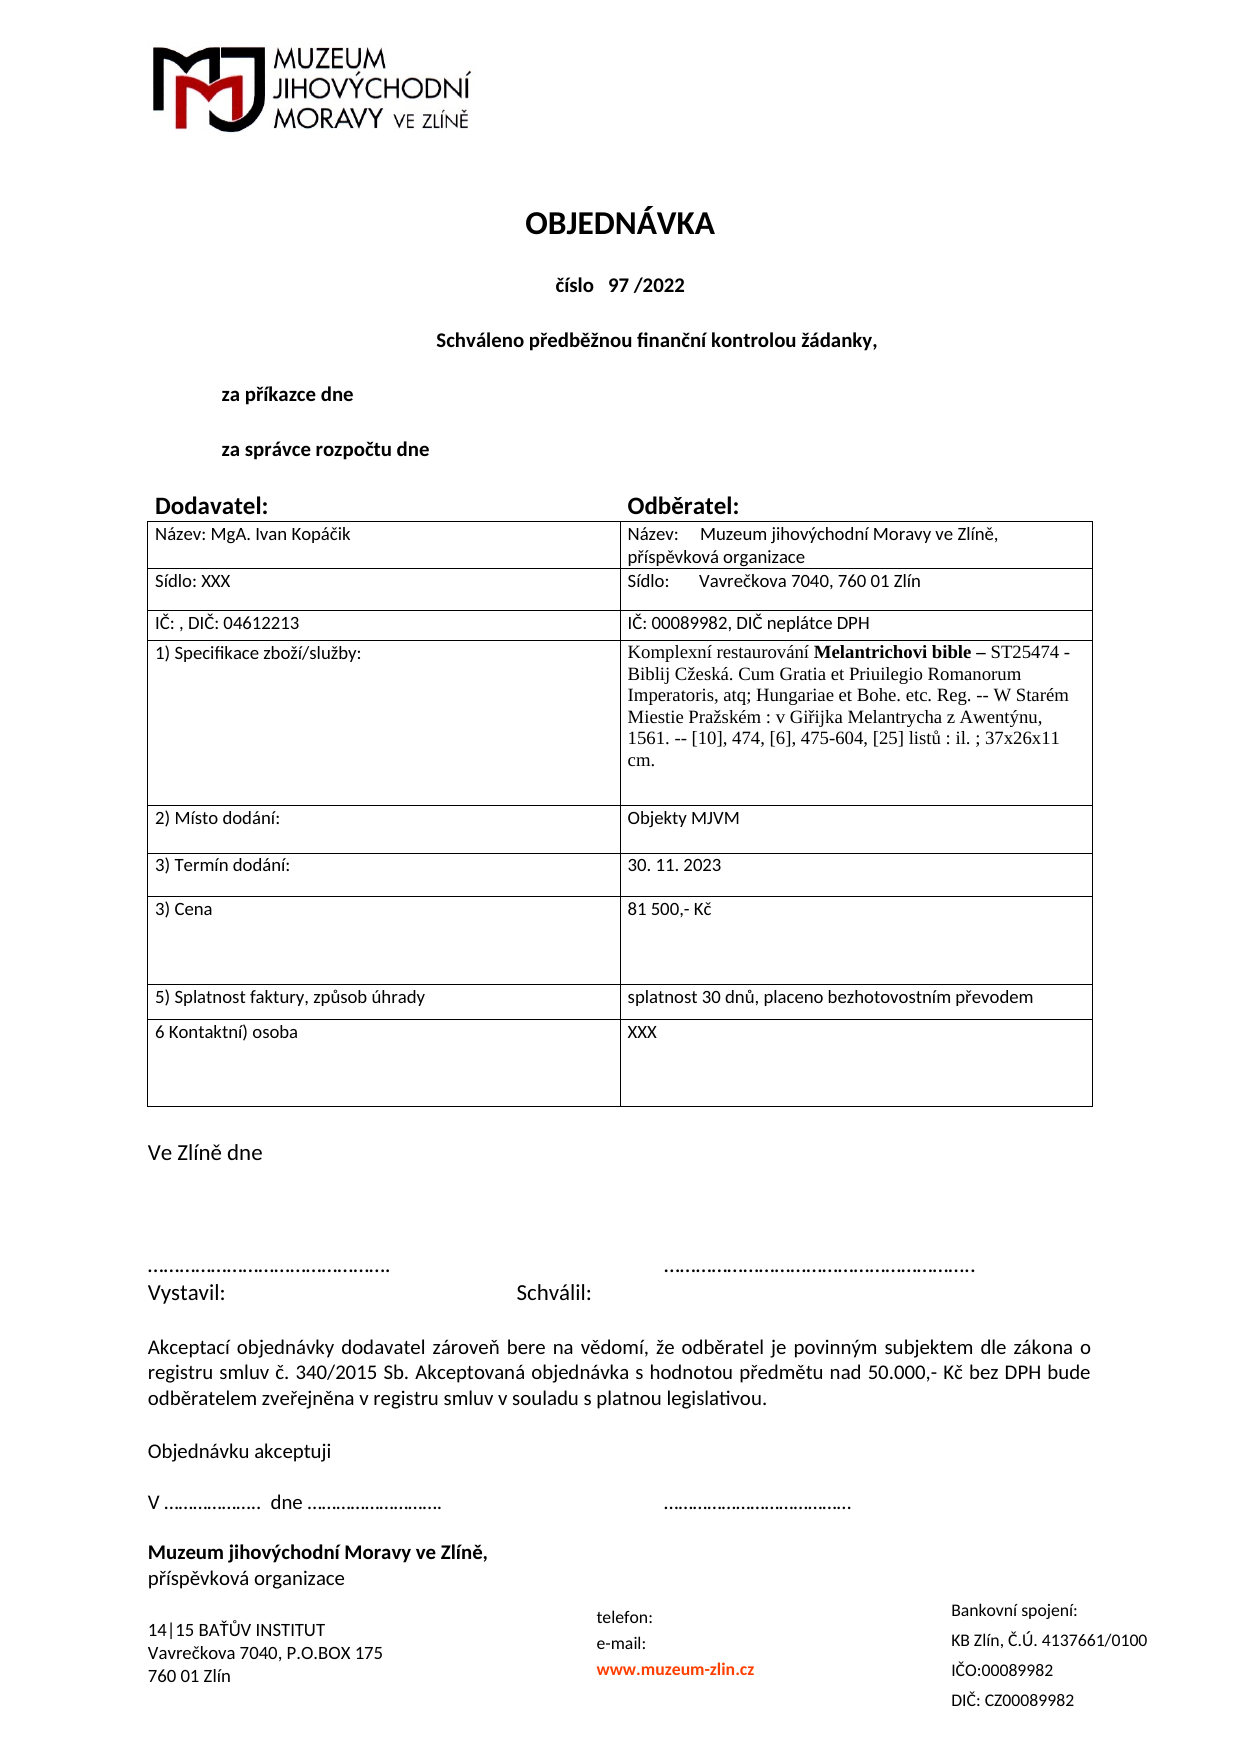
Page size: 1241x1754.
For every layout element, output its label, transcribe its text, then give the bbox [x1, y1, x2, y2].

subtitle číslo 97 /2022 [148, 272, 1092, 298]
text ………………………………………. ………………………………………………….. [148, 1250, 1092, 1278]
table_cell Sídlo: XXX [148, 569, 620, 610]
subtitle Schváleno předběžnou finanční kontrolou žádanky, [221, 327, 1092, 352]
table_cell 30. 11. 2023 [621, 854, 1092, 896]
table_header Odběratel: [620, 491, 1092, 521]
text Objednávku akceptuji [148, 1438, 1092, 1463]
text Akceptací objednávky dodavatel zároveň bere na vědomí, že odběratel je povinným subjektem dle zákona o registru smluv č. 340/2015 Sb. Akceptovaná objednávka s hodnotou předmětu nad 50.000,- Kč bez DPH bude odběratelem zveřejněna v registru smluv v souladu s platnou legislativou. [148, 1334, 1092, 1410]
subtitle za správce rozpočtu dne [221, 436, 1092, 461]
table_cell 81 500,- Kč [621, 897, 1092, 984]
subtitle OBJEDNÁVKA [148, 202, 1092, 243]
table_cell Název: MgA. Ivan Kopáčik [148, 522, 620, 568]
table_cell Sídlo: Vavrečkova 7040, 760 01 Zlín [621, 569, 1092, 610]
table_cell IČ: , DIČ: 04612213 [148, 611, 620, 640]
text V ……………….. dne ………………………. ………………………………… [148, 1489, 1092, 1514]
table_cell Komplexní restaurování Melantrichovi bible – ST25474 - Biblij Cžeská. Cum Gratia et Priuilegio Romanorum Imperatoris, atq; Hungariae et Bohe. etc. Reg. -- W Starém Miestie Pražském : v Giřijka Melantrycha z Awentýnu, 1561. -- [10], 474, [6], 475-604, [25] listů : il. ; 37x26x11 cm. [621, 641, 1092, 805]
table_cell 1) Specifikace zboží/služby: [148, 641, 620, 805]
table_cell XXX [621, 1020, 1092, 1106]
table_header Dodavatel: [148, 491, 620, 521]
subtitle za příkazce dne [221, 381, 1092, 407]
table_cell 3) Termín dodání: [148, 854, 620, 896]
table_cell 3) Cena [148, 897, 620, 984]
table_cell IČ: 00089982, DIČ neplátce DPH [621, 611, 1092, 640]
table_cell Objekty MJVM [621, 806, 1092, 852]
table_cell 6 Kontaktní) osoba [148, 1020, 620, 1106]
table_cell splatnost 30 dnů, placeno bezhotovostním převodem [621, 985, 1092, 1019]
table_cell 2) Místo dodání: [148, 806, 620, 852]
table_cell 5) Splatnost faktury, způsob úhrady [148, 985, 620, 1019]
text Vystavil: Schválil: [148, 1278, 1092, 1306]
table_cell Název: Muzeum jihovýchodní Moravy ve Zlíně, příspěvková organizace [621, 522, 1092, 568]
text Ve Zlíně dne [148, 1138, 1092, 1166]
picture [147, 41, 479, 138]
